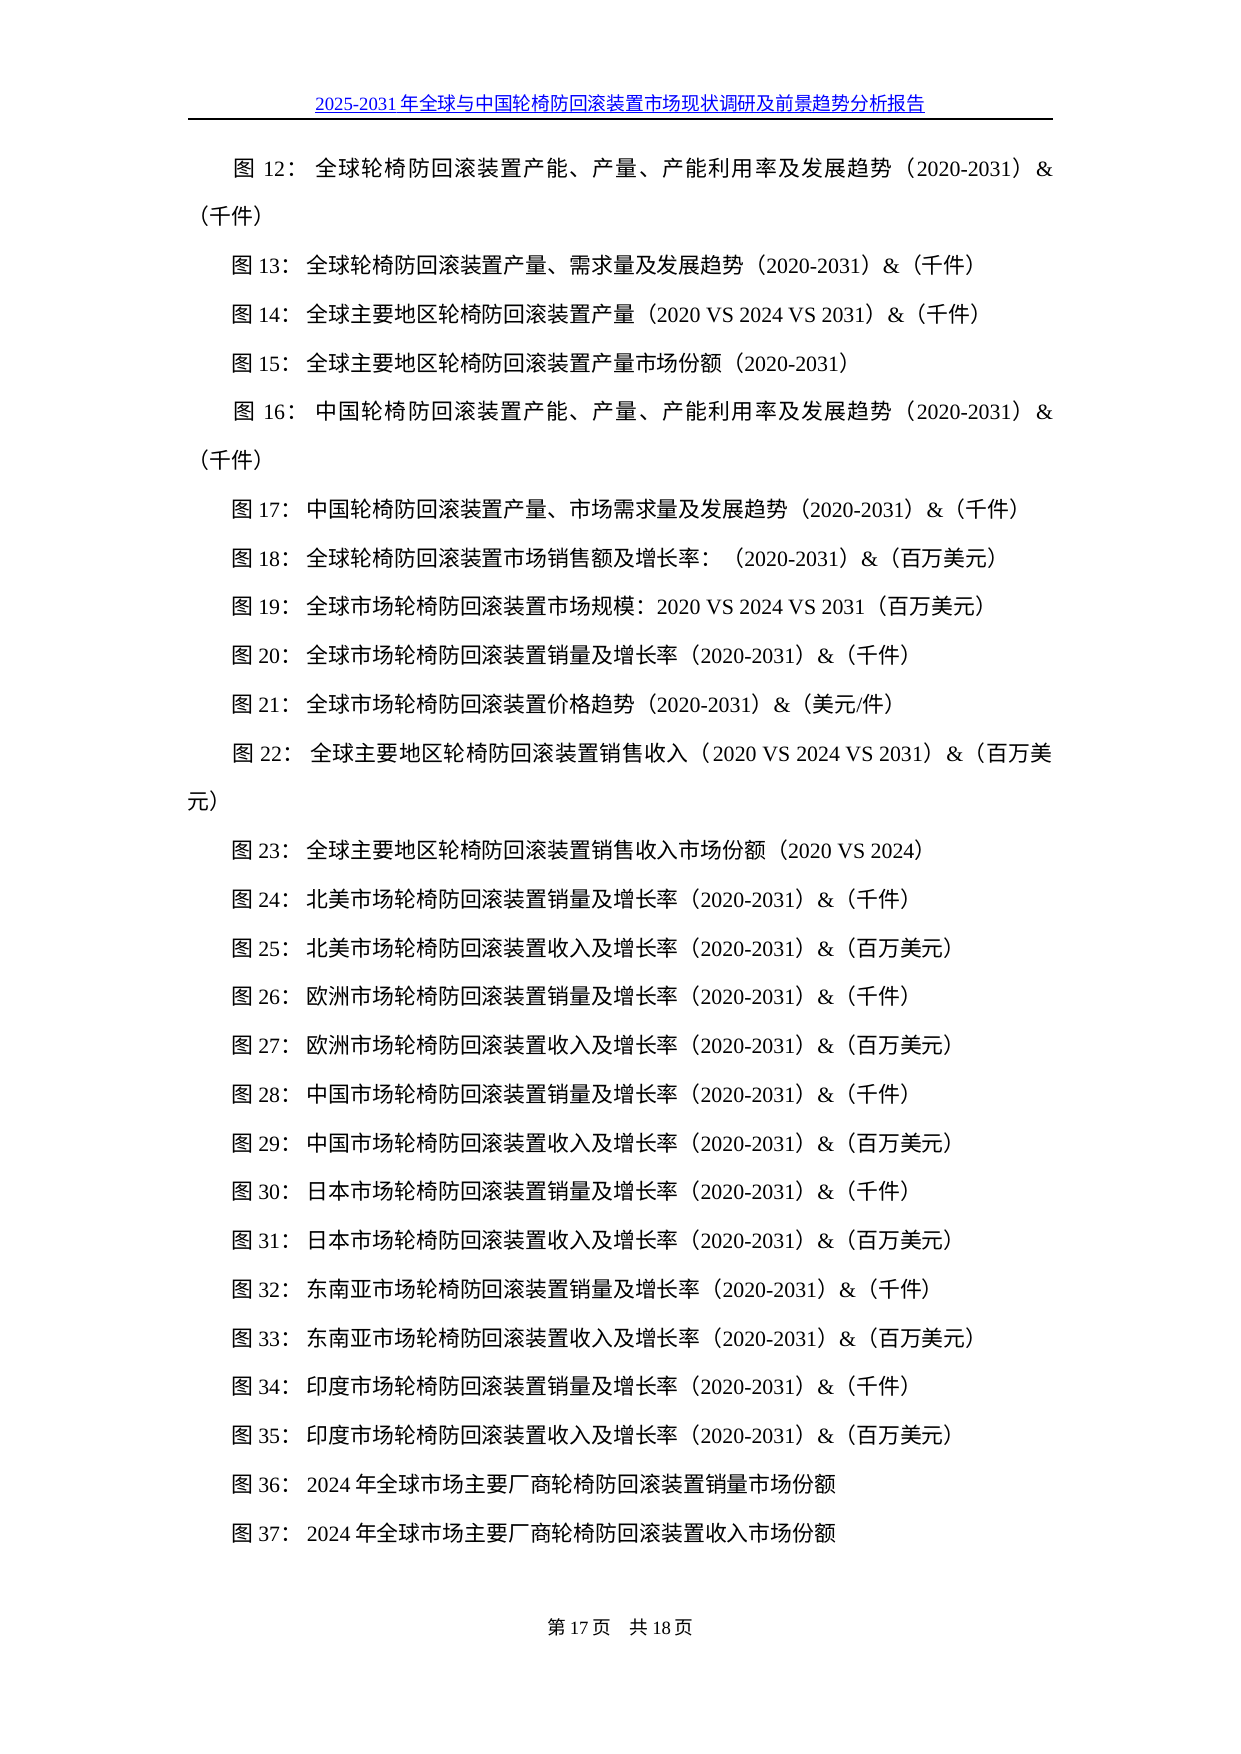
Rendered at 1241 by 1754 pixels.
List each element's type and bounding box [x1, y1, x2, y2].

text [187, 150, 1053, 1548]
